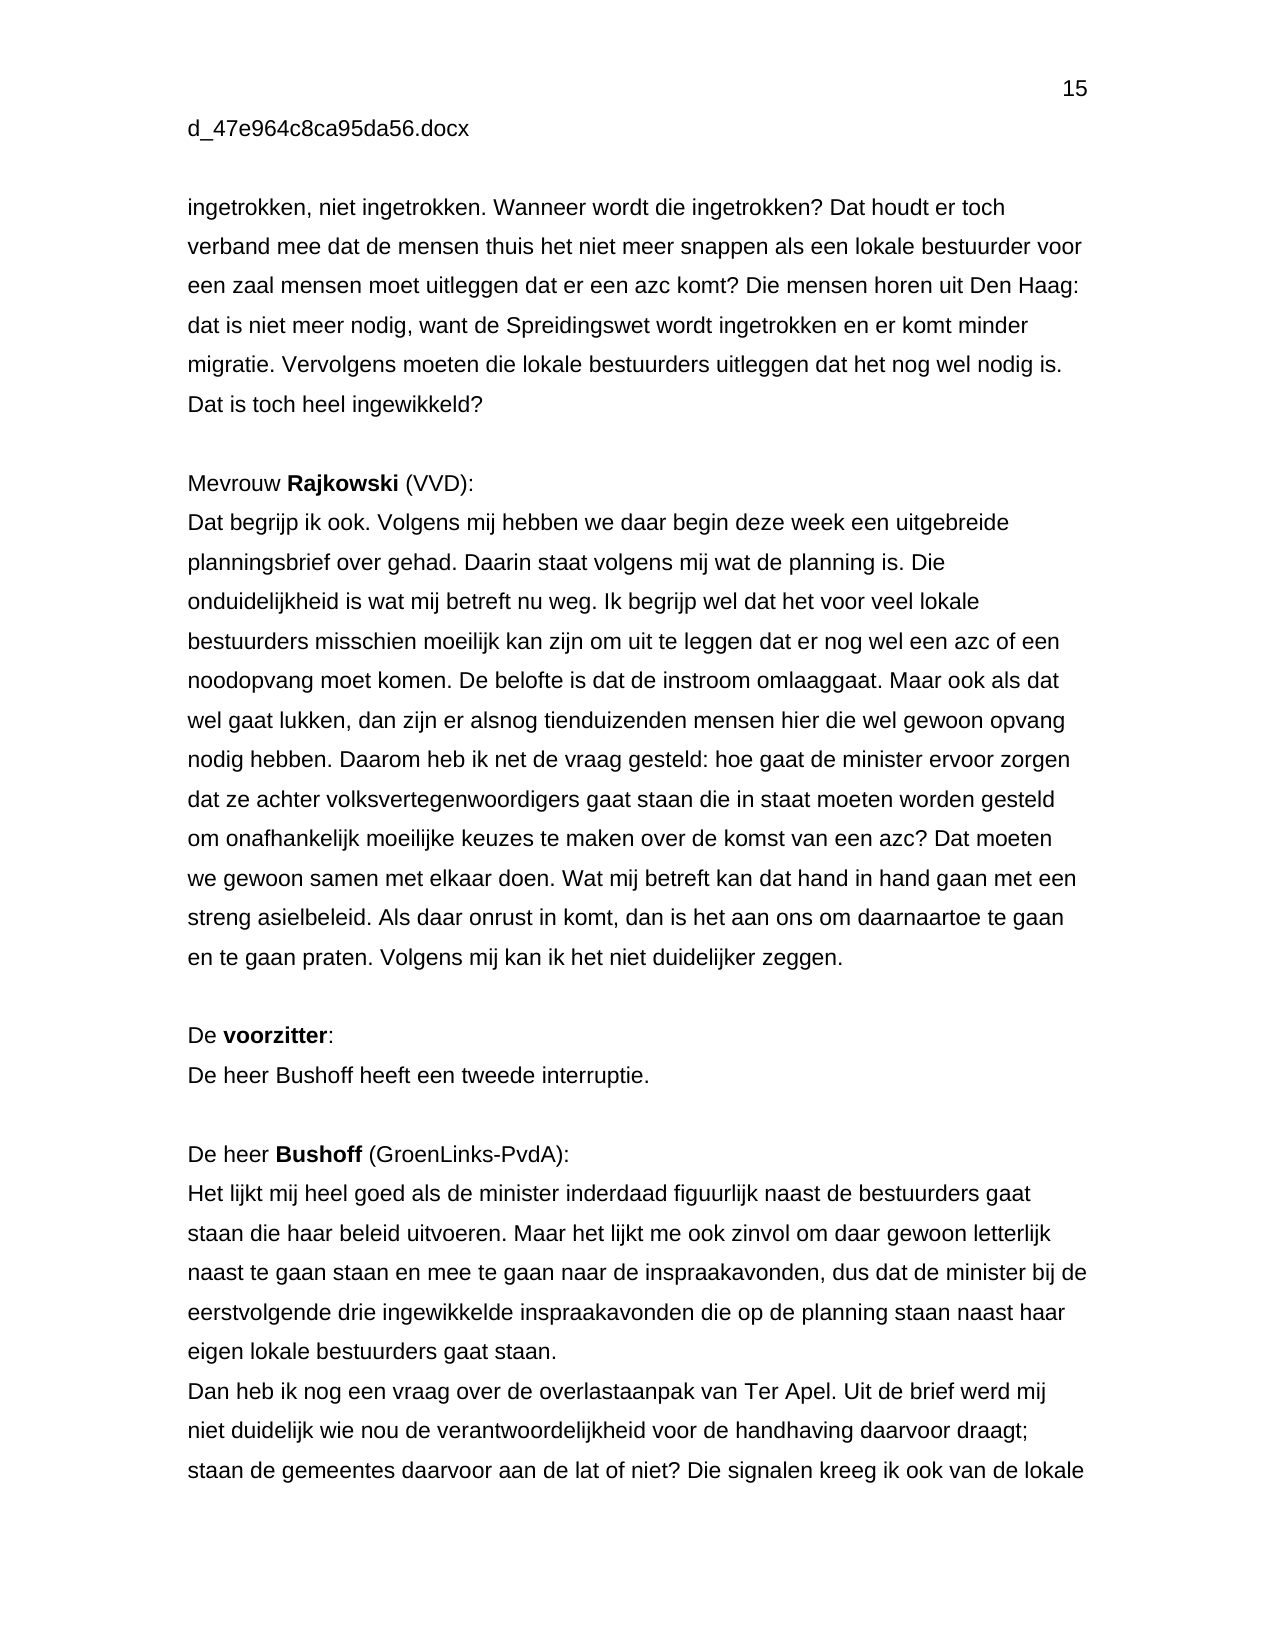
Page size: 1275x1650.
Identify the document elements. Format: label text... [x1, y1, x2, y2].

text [187, 1378, 1087, 1483]
text Het lijkt mij heel goed als de minister inderdaad figuurlijk naast de bestuurders gaat staan die haar beleid uitvoeren. Maar het lijkt me ook zinvol om daar gewoon letterlijk naast te gaan staan en mee te gaan naar de inspraakavonden, dus dat de minister bij de eerstvolgende drie ingewikkelde inspraakavonden die op de planning staan naast haar eigen lokale bestuurders gaat staan. [187, 1180, 1087, 1365]
text De heer Bushoff (GroenLinks-PvdA): [187, 1141, 1087, 1167]
text Mevrouw Rajkowski (VVD): [187, 470, 1087, 496]
text De heer Bushoff heeft een tweede interruptie. [187, 1062, 1087, 1088]
text Dat begrijp ik ook. Volgens mij hebben we daar begin deze week een uitgebreide planningsbrief over gehad. Daarin staat volgens mij wat de planning is. Die onduidelijkheid is wat mij betreft nu weg. Ik begrijp wel dat het voor veel lokale bestuurders misschien moeilijk kan zijn om uit te leggen dat er nog wel een azc of een noodopvang moet komen. De belofte is dat de instroom omlaaggaat. Maar ook als dat wel gaat lukken, dan zijn er alsnog tienduizenden mensen hier die wel gewoon opvang nodig hebben. Daarom heb ik net de vraag gesteld: hoe gaat de minister ervoor zorgen dat ze achter volksvertegenwoordigers gaat staan die in staat moeten worden gesteld om onafhankelijk moeilijke keuzes te maken over de komst van een azc? Dat moeten we gewoon samen met elkaar doen. Wat mij betreft kan dat hand in hand gaan met een streng asielbeleid. Als daar onrust in komt, dan is het aan ons om daarnaartoe te gaan en te gaan praten. Volgens mij kan ik het niet duidelijker zeggen. [187, 509, 1087, 970]
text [187, 193, 1087, 417]
text De voorzitter: [187, 1022, 1087, 1049]
